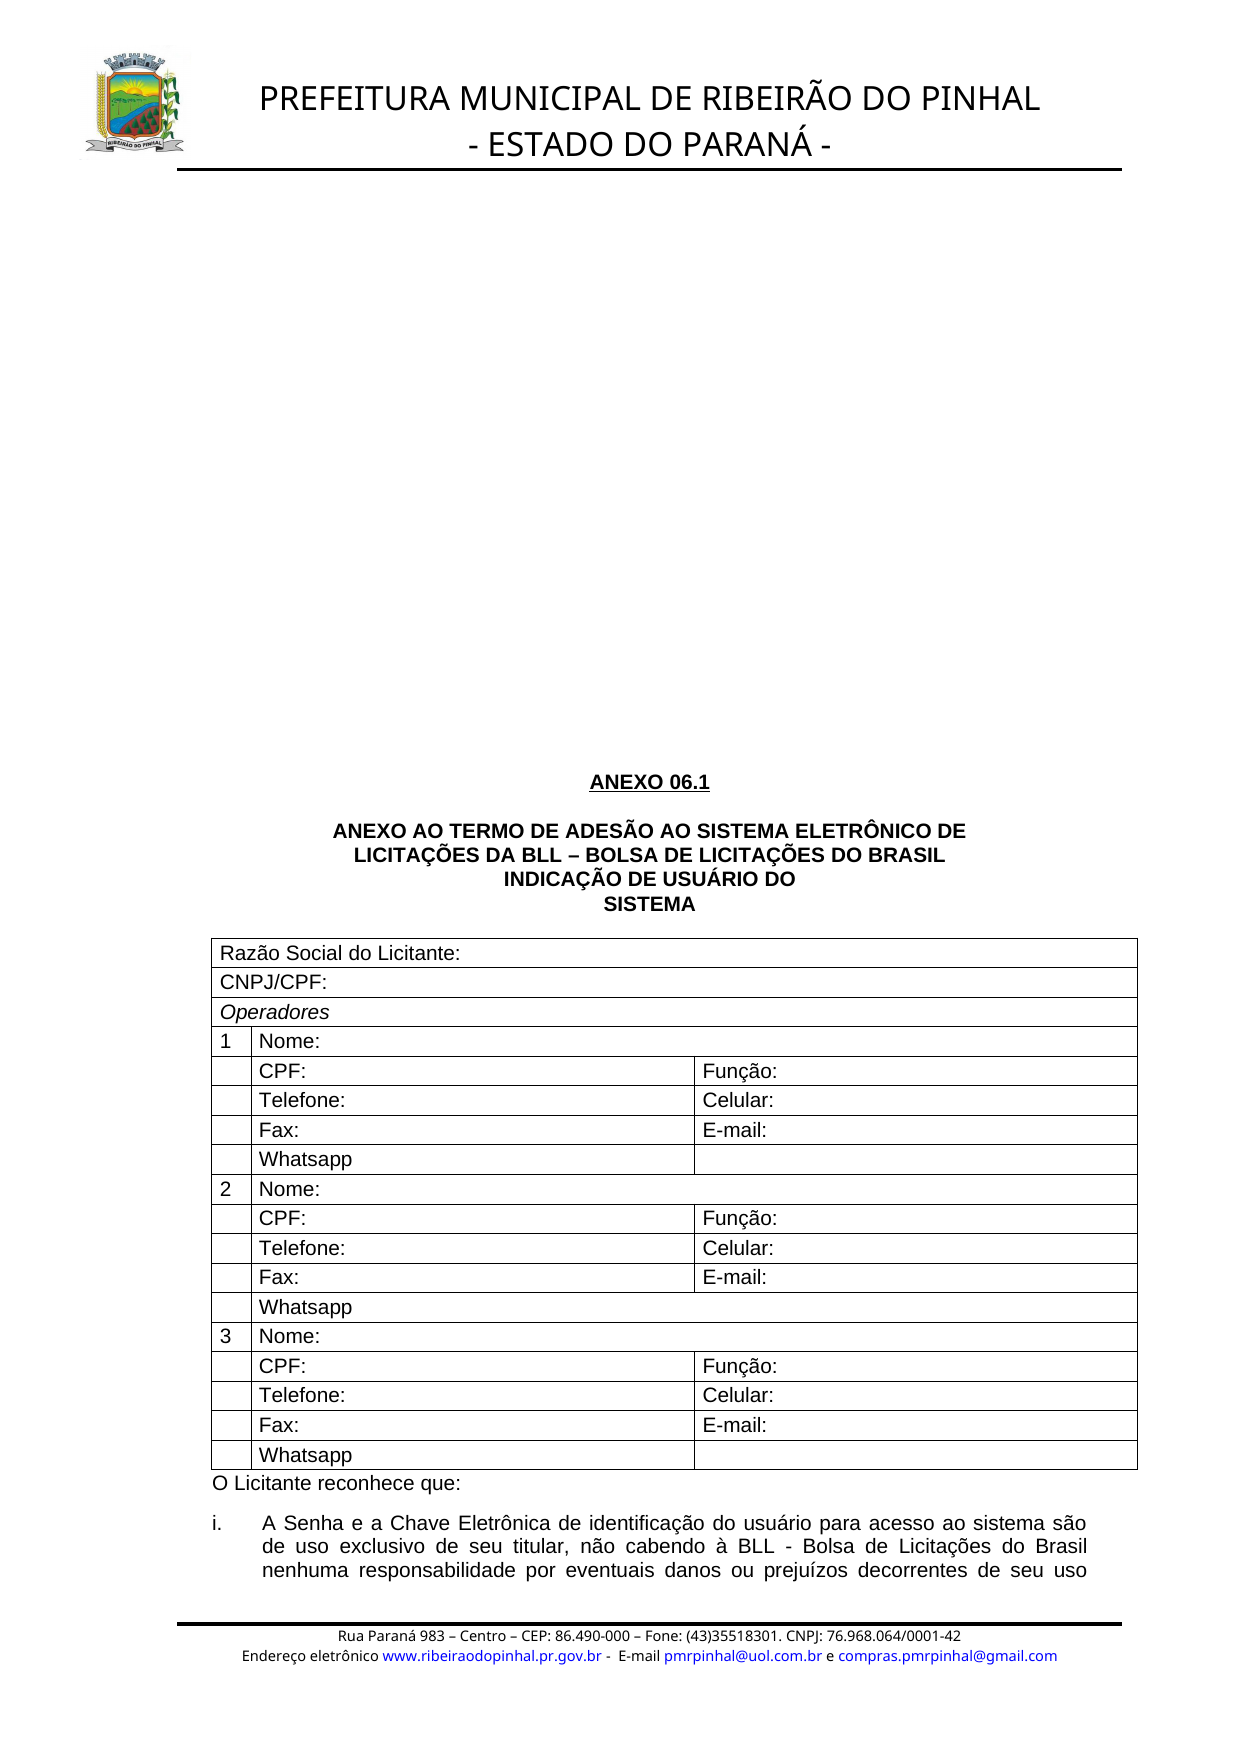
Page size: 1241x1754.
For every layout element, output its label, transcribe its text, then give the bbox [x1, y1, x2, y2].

table_cell [212, 1411, 251, 1440]
table_cell Fax: [252, 1264, 694, 1292]
table_cell E-mail: [695, 1264, 1137, 1292]
table_cell [695, 1441, 1137, 1469]
table_cell Whatsapp [252, 1441, 694, 1469]
table_cell Telefone: [252, 1234, 694, 1262]
table_cell 2 [212, 1175, 251, 1203]
table_cell CPF: [252, 1352, 694, 1381]
table_cell Fax: [252, 1411, 694, 1440]
table_cell [212, 1057, 251, 1085]
subtitle ANEXO AO TERMO DE ADESÃO AO SISTEMA ELETRÔNICO DE LICITAÇÕES DA BLL – BOLSA DE LICITAÇÕES DO BRASIL [293, 818, 1006, 866]
table_cell Função: [695, 1352, 1137, 1381]
table_cell 1 [212, 1027, 251, 1056]
table_cell [212, 1441, 251, 1469]
text INDICAÇÃO DE USUÁRIO DO SISTEMA [464, 866, 835, 917]
text O Licitante reconhece que: [212, 1470, 1122, 1494]
table_cell Celular: [695, 1382, 1137, 1410]
table_cell CPF: [252, 1205, 694, 1233]
table_cell 3 [212, 1323, 251, 1351]
table_cell [212, 1352, 251, 1381]
table_header Razão Social do Licitante: [212, 939, 1137, 967]
table_cell Celular: [695, 1234, 1137, 1262]
text ANEXO 06.1 [464, 770, 834, 794]
table_cell [695, 1145, 1137, 1174]
table_cell Whatsapp [252, 1145, 694, 1174]
table_cell [212, 1145, 251, 1174]
table_cell Whatsapp [252, 1293, 1137, 1322]
table_cell [212, 1234, 251, 1262]
table_cell Celular: [695, 1086, 1137, 1115]
table_cell [212, 1205, 251, 1233]
table_cell Nome: [252, 1323, 1137, 1351]
table_cell [212, 1382, 251, 1410]
picture [79, 45, 192, 160]
table_cell Função: [695, 1057, 1137, 1085]
table_cell [212, 1264, 251, 1292]
table_cell Nome: [252, 1027, 1137, 1056]
table_cell E-mail: [695, 1116, 1137, 1144]
table_cell Operadores [212, 998, 1137, 1026]
table_cell Telefone: [252, 1382, 694, 1410]
table_cell CNPJ/CPF: [212, 968, 1137, 997]
table_cell [212, 1086, 251, 1115]
table_cell [212, 1116, 251, 1144]
table_cell Fax: [252, 1116, 694, 1144]
table_cell Nome: [252, 1175, 1137, 1203]
table_cell CPF: [252, 1057, 694, 1085]
table_cell E-mail: [695, 1411, 1137, 1440]
table_cell [212, 1293, 251, 1322]
table_cell Função: [695, 1205, 1137, 1233]
table_cell Telefone: [252, 1086, 694, 1115]
